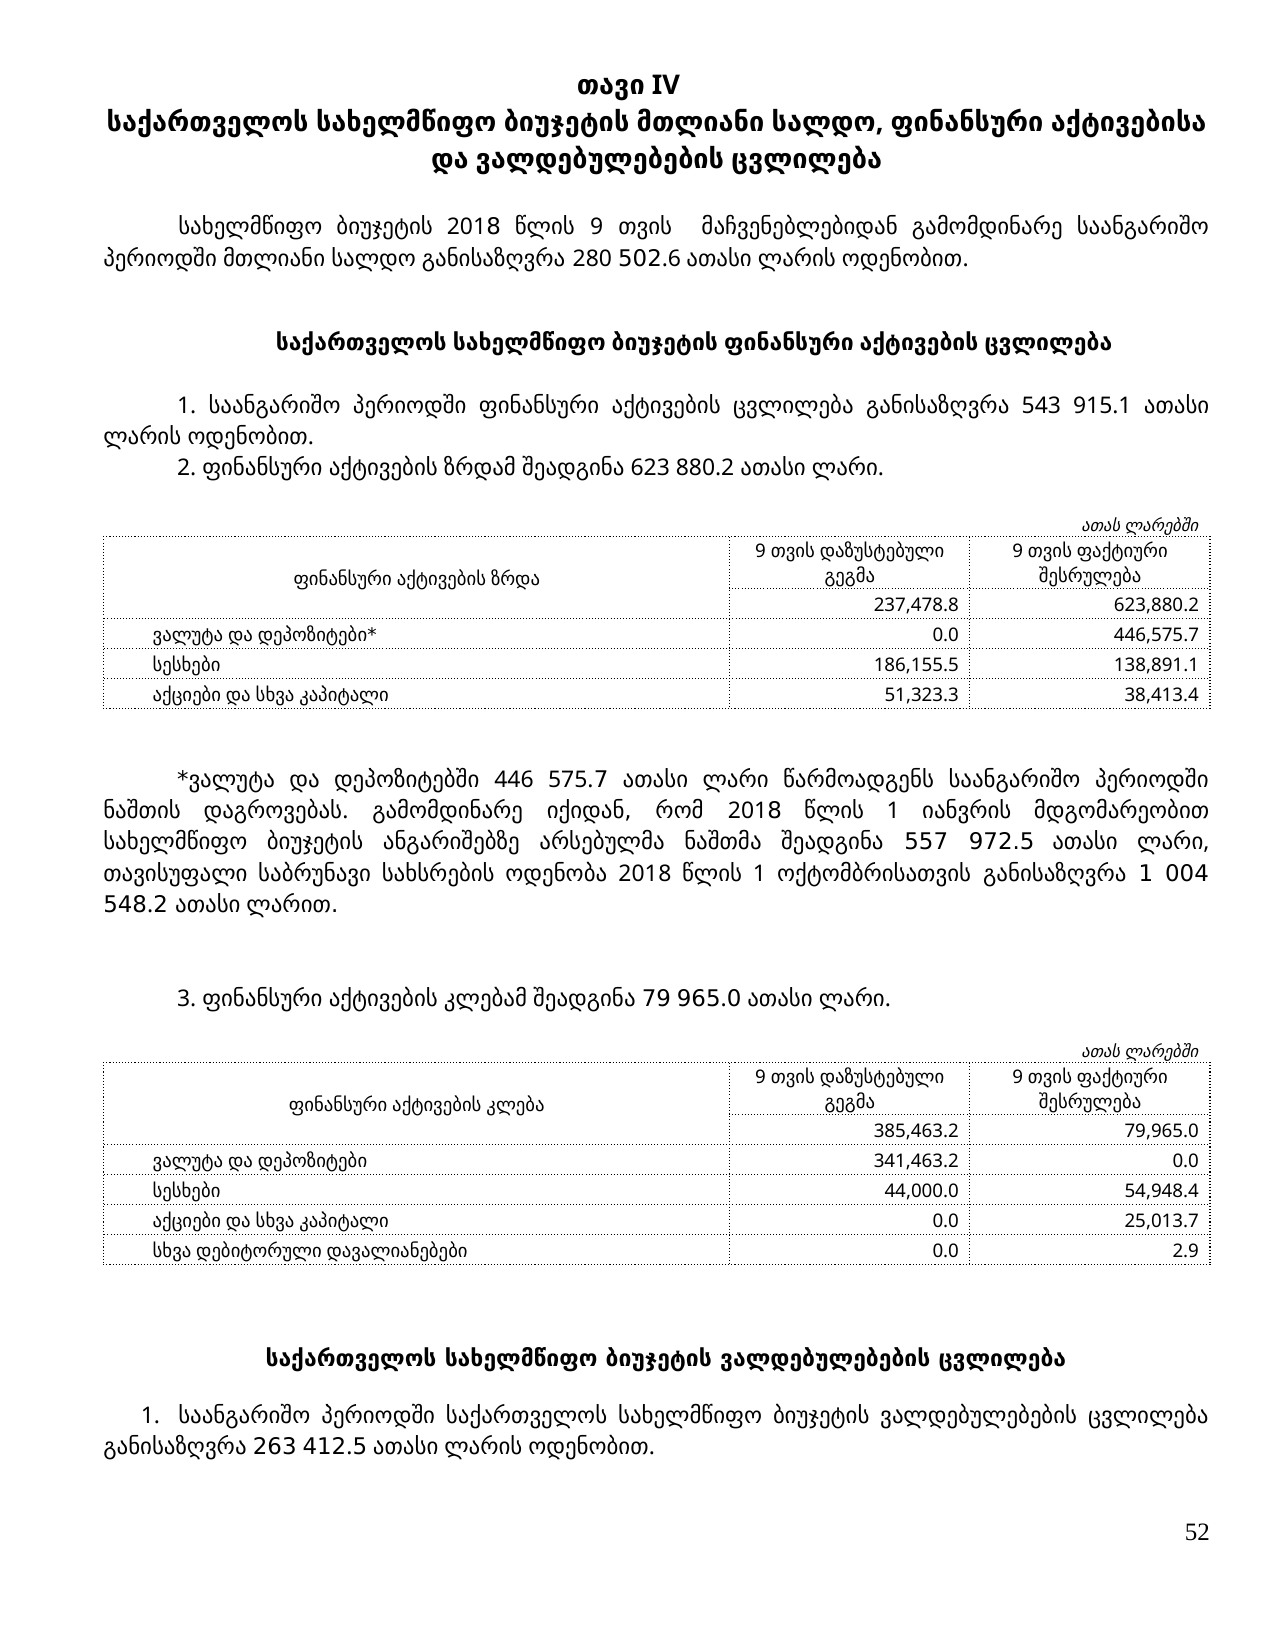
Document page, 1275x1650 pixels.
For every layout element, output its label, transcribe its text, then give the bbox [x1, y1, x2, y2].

table_cell 0.0 [730, 1204, 970, 1234]
table_cell სესხები [104, 1174, 729, 1204]
table_cell 25,013.7 [970, 1204, 1210, 1234]
table_cell 44,000.0 [730, 1174, 970, 1204]
table_cell 0.0 [970, 1144, 1210, 1174]
table_cell 79,965.0 [970, 1114, 1210, 1144]
table_cell 138,891.1 [970, 648, 1210, 678]
table_cell 186,155.5 [730, 648, 970, 678]
table_cell 0.0 [730, 1234, 970, 1264]
table_cell 54,948.4 [970, 1174, 1210, 1204]
table_cell სხვა დებიტორული დავალიანებები [104, 1234, 729, 1264]
table_cell ვალუტა და დეპოზიტები [104, 1144, 729, 1174]
table_cell აქციები და სხვა კაპიტალი [104, 678, 729, 708]
text საქართველოს სახელმწიფო ბიუჯეტის ფინანსური აქტივების ცვლილება [178, 326, 1209, 357]
table_cell 446,575.7 [970, 618, 1210, 648]
table_cell 237,478.8 [730, 588, 970, 618]
list საანგარიშო პერიოდში საქართველოს სახელმწიფო ბიუჯეტის ვალდებულებების ცვლილება განისაზღვრა 263 412.5 ათასი ლარის ოდენობით. [103, 1398, 1209, 1461]
table_cell აქციები და სხვა კაპიტალი [104, 1204, 729, 1234]
table_cell 385,463.2 [730, 1114, 970, 1144]
table_header 9 თვის ფაქტიური შესრულება [970, 536, 1210, 588]
text 3. ფინანსური აქტივების კლებამ შეადგინა 79 965.0 ათასი ლარი. [103, 981, 1209, 1013]
text სახელმწიფო ბიუჯეტის 2018 წლის 9 თვის მაჩვენებლებიდან გამომდინარე საანგარიშო პერიოდში მთლიანი სალდო განისაზღვრა 280 502.6 ათასი ლარის ოდენობით. [103, 210, 1209, 273]
table_header ფინანსური აქტივების ზრდა [104, 536, 729, 618]
text *ვალუტა და დეპოზიტებში 446 575.7 ათასი ლარი წარმოადგენს საანგარიშო პერიოდში ნაშთის დაგროვებას. გამომდინარე იქიდან, რომ 2018 წლის 1 იანვრის მდგომარეობით სახელმწიფო ბიუჯეტის ანგარიშებზე არსებულმა ნაშთმა შეადგინა 557 972.5 ათასი ლარი, თავისუფალი საბრუნავი სახსრების ოდენობა 2018 წლის 1 ოქტომბრისათვის განისაზღვრა 1 004 548.2 ათასი ლარით. [103, 763, 1209, 919]
table_cell 623,880.2 [970, 588, 1210, 618]
text თავი IV [103, 66, 1153, 102]
text ათას ლარებში [103, 1039, 1200, 1062]
table_cell სესხები [104, 648, 729, 678]
table_cell ვალუტა და დეპოზიტები* [104, 618, 729, 648]
text 2. ფინანსური აქტივების ზრდამ შეადგინა 623 880.2 ათასი ლარი. [103, 451, 1209, 482]
table_cell 38,413.4 [970, 678, 1210, 708]
text 1. საანგარიშო პერიოდში ფინანსური აქტივების ცვლილება განისაზღვრა 543 915.1 ათასი ლარის ოდენობით. [103, 388, 1209, 451]
table_header 9 თვის დაზუსტებული გეგმა [730, 1062, 970, 1114]
table_cell 0.0 [730, 618, 970, 648]
table_cell 2.9 [970, 1234, 1210, 1264]
table_header 9 თვის დაზუსტებული გეგმა [730, 536, 970, 588]
table_cell 51,323.3 [730, 678, 970, 708]
table_header 9 თვის ფაქტიური შესრულება [970, 1062, 1210, 1114]
text საქართველოს სახელმწიფო ბიუჯეტის მთლიანი სალდო, ფინანსური აქტივებისა და ვალდებულებების ცვლილება [103, 102, 1209, 176]
text ათას ლარებში [103, 513, 1200, 536]
table_header ფინანსური აქტივების კლება [104, 1062, 729, 1144]
table_cell 341,463.2 [730, 1144, 970, 1174]
text საქართველოს სახელმწიფო ბიუჯეტის ვალდებულებების ცვლილება [178, 1345, 1153, 1372]
